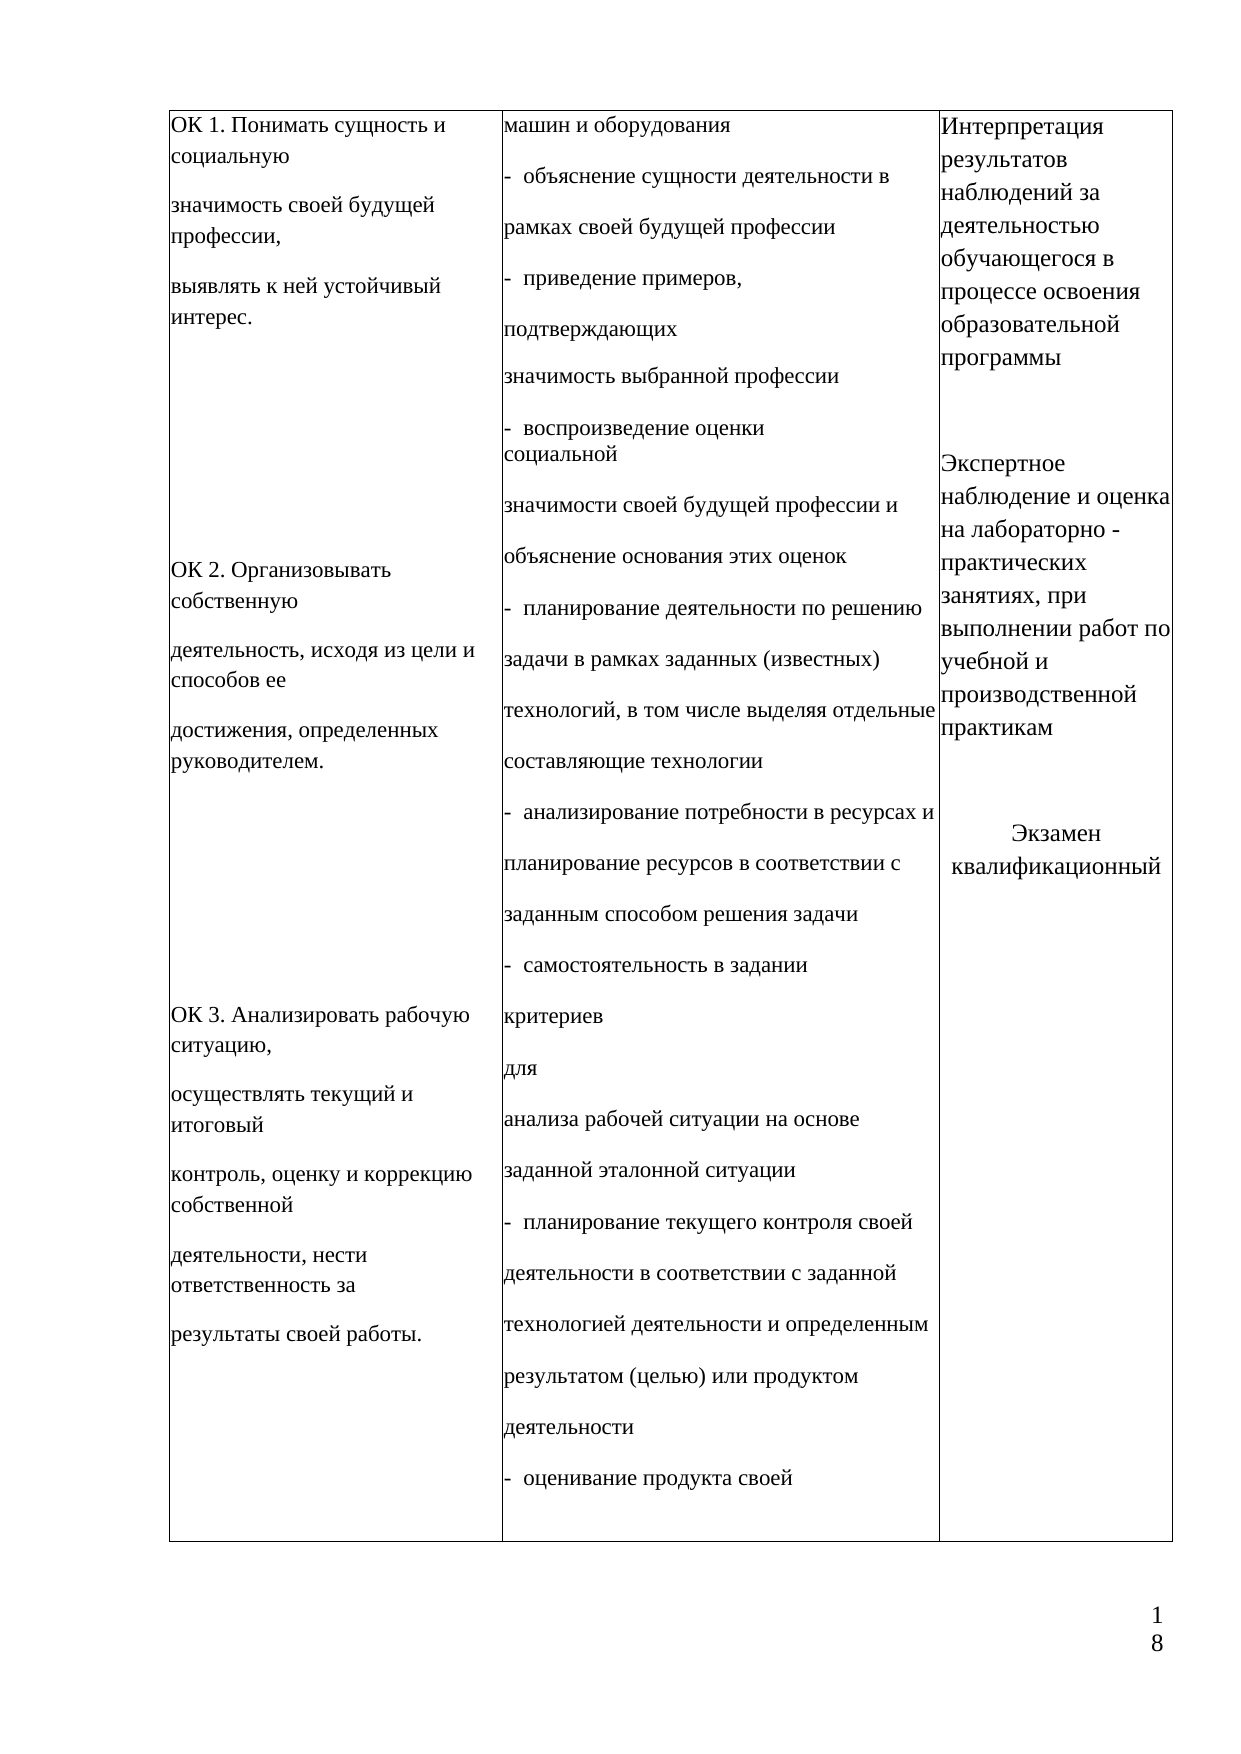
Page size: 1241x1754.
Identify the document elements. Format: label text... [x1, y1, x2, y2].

table_header ОК 1. Понимать сущность и социальную значимость своей будущей профессии, выявлять к ней устойчивый интерес. ОК 2. Организовывать собственную деятельность, исходя из цели и способов ее достижения, определенных руководителем. ОК 3. Анализировать рабочую ситуацию, осуществлять текущий и итоговый контроль, оценку и коррекцию собственной деятельности, нести ответственность за результаты своей работы. [170, 111, 502, 1541]
table_header Интерпретация результатов наблюдений за деятельностью обучающегося в процессе освоения образовательной программы Экспертное наблюдение и оценка на лабораторно - практических занятиях, при выполнении работ по учебной и производственной практикам Экзамен квалификационный [940, 111, 1172, 1541]
table_header машин и оборудования объяснение сущности деятельности в рамках своей будущей профессии приведение примеров, подтверждающих значимость выбранной профессии воспроизведение оценки социальной значимости своей будущей профессии и объяснение основания этих оценок планирование деятельности по решению задачи в рамках заданных (известных) технологий, в том числе выделяя отдельные составляющие технологии анализирование потребности в ресурсах и планирование ресурсов в соответствии с заданным способом решения задачи самостоятельность в задании критериев для анализа рабочей ситуации на основе заданной эталонной ситуации планирование текущего контроля своей деятельности в соответствии с заданной технологией деятельности и определенным результатом (целью) или продуктом деятельности оценивание продукта своей [503, 111, 939, 1541]
